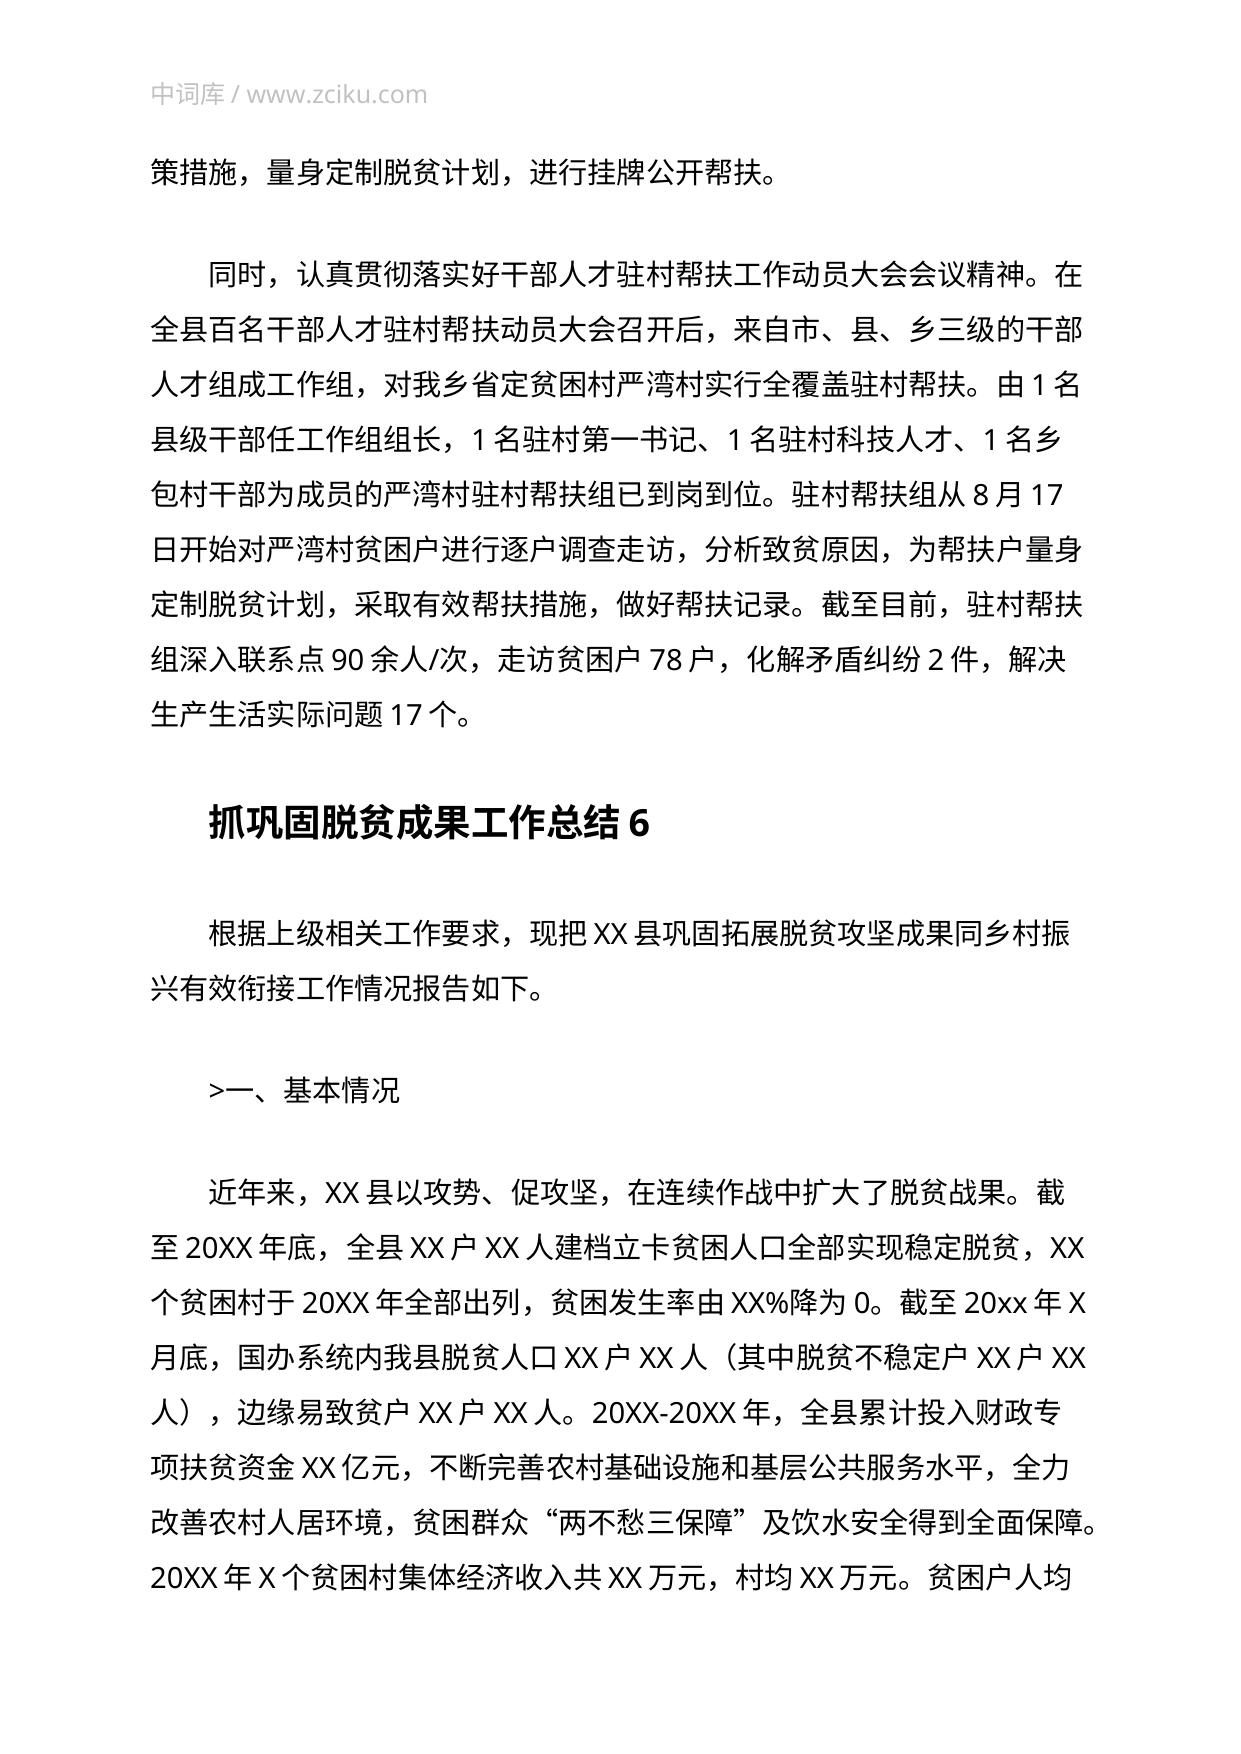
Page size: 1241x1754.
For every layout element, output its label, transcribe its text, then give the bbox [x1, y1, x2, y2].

text 同时，认真贯彻落实好干部人才驻村帮扶工作动员大会会议精神。在全县百名干部人才驻村帮扶动员大会召开后，来自市、县、乡三级的干部人才组成工作组，对我乡省定贫困村严湾村实行全覆盖驻村帮扶。由1名县级干部任工作组组长，1名驻村第一书记、1名驻村科技人才、1名乡包村干部为成员的严湾村驻村帮扶组已到岗到位。驻村帮扶组从8月17日开始对严湾村贫困户进行逐户调查走访，分析致贫原因，为帮扶户量身定制脱贫计划，采取有效帮扶措施，做好帮扶记录。截至目前，驻村帮扶组深入联系点90余人/次，走访贫困户78户，化解矛盾纠纷2件，解决生产生活实际问题17个。 [150, 252, 1090, 734]
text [150, 150, 1090, 192]
text 抓巩固脱贫成果工作总结6 [150, 793, 1090, 848]
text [150, 1170, 1090, 1597]
text 根据上级相关工作要求，现把XX县巩固拓展脱贫攻坚成果同乡村振兴有效衔接工作情况报告如下。 [150, 911, 1090, 1008]
text >一、基本情况 [150, 1068, 1090, 1110]
